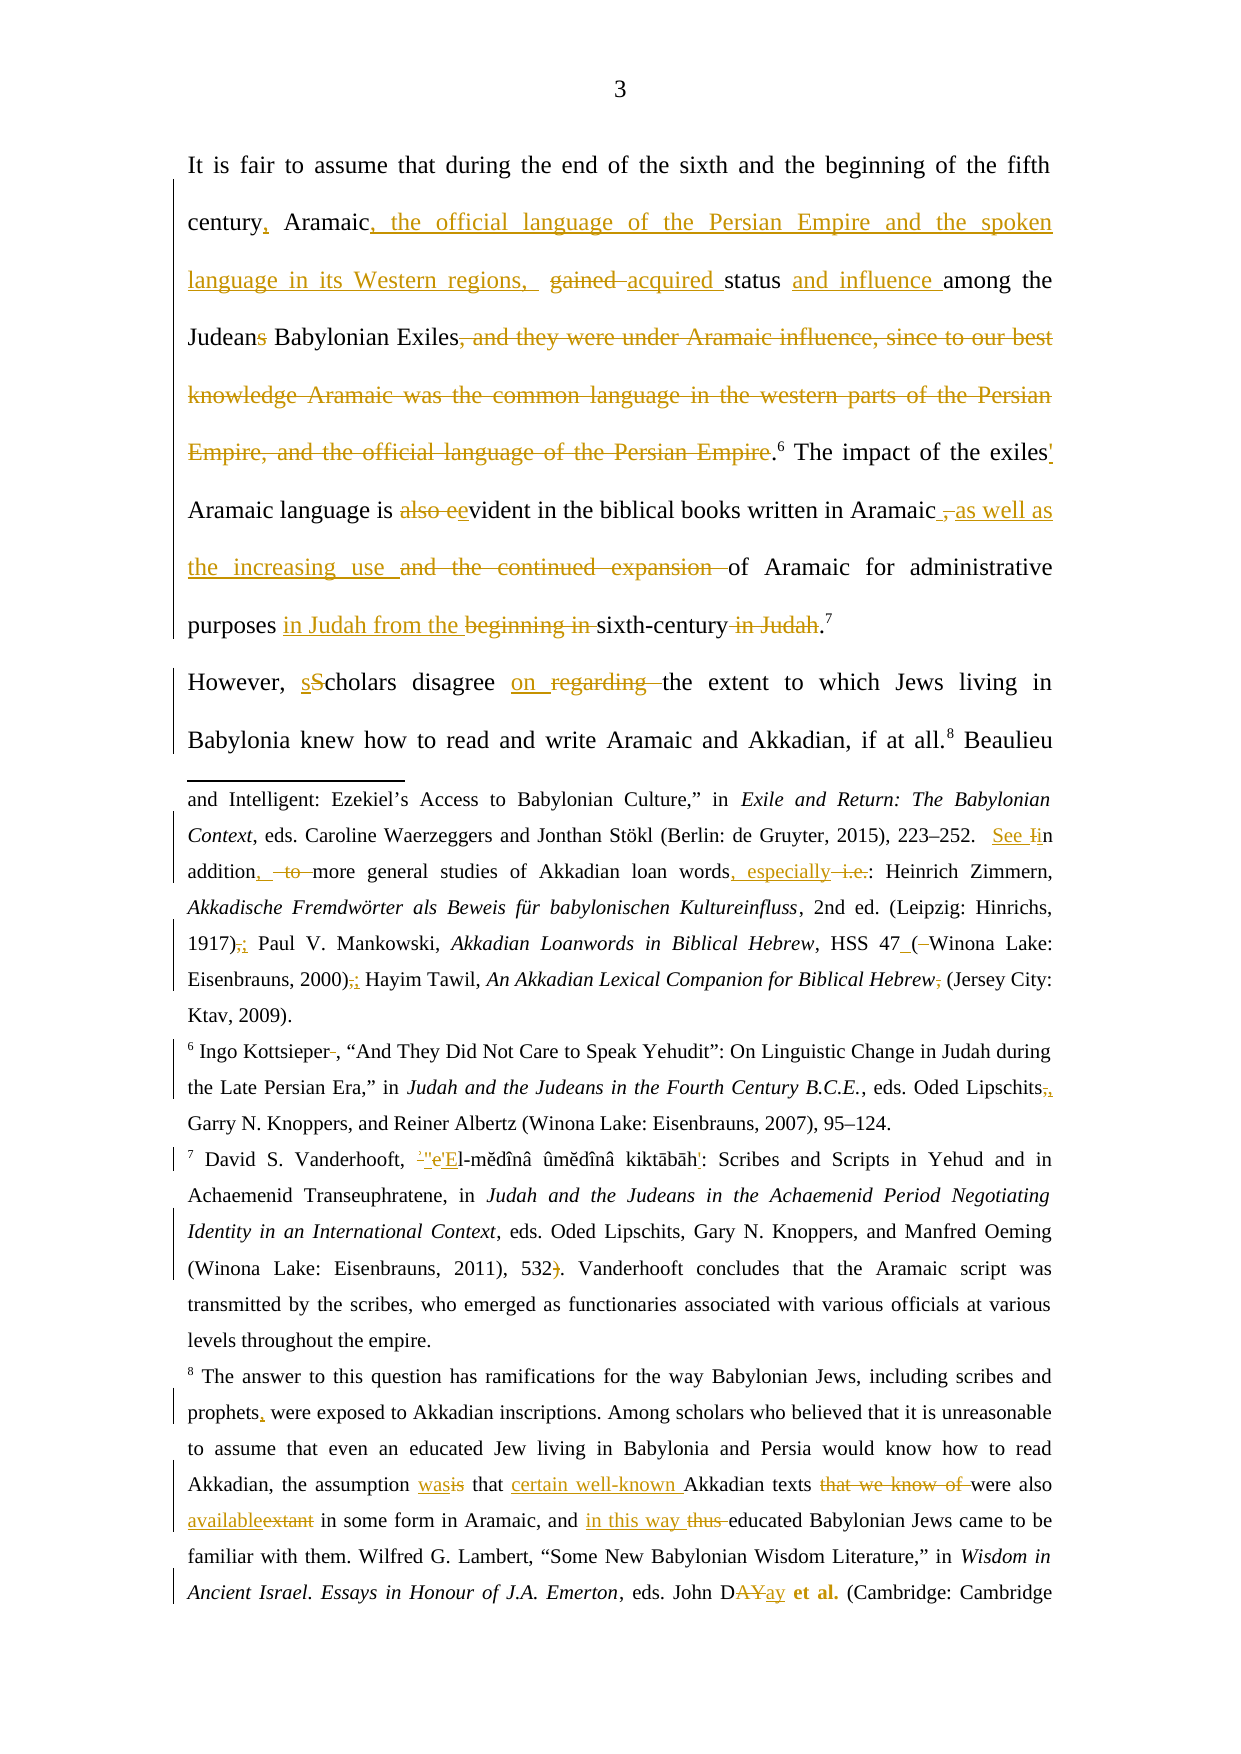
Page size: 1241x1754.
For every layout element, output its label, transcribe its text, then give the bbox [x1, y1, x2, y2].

text However, cholars disagree the extent to which Jews living in Babylonia knew how to read and write Aramaic and Akkadian, if at all. Beaulieu only the elite were fluent in Akkadian, whereas Aramaic was the lingua franca, and perhaps even the written language, which became increasingly widespread amongst Jews in the fifth and sixth centuries BCE. Aramaic popular among the Babylonian Jews, it is difficult to the influence of Aramaic on biblical texts in general and this period specifically. However, it reasonable to assume that Babylonian Jewsspoke Aramaic [187, 667, 1053, 754]
text It is fair to assume that during the end of the sixth and the beginning of the fifth century Aramaic status among the Judean Babylonian Exiles. The impact of the exiles Aramaic language is vident in the biblical books written in Aramaicof Aramaic for administrative purposes sixth-century. [187, 150, 1053, 639]
